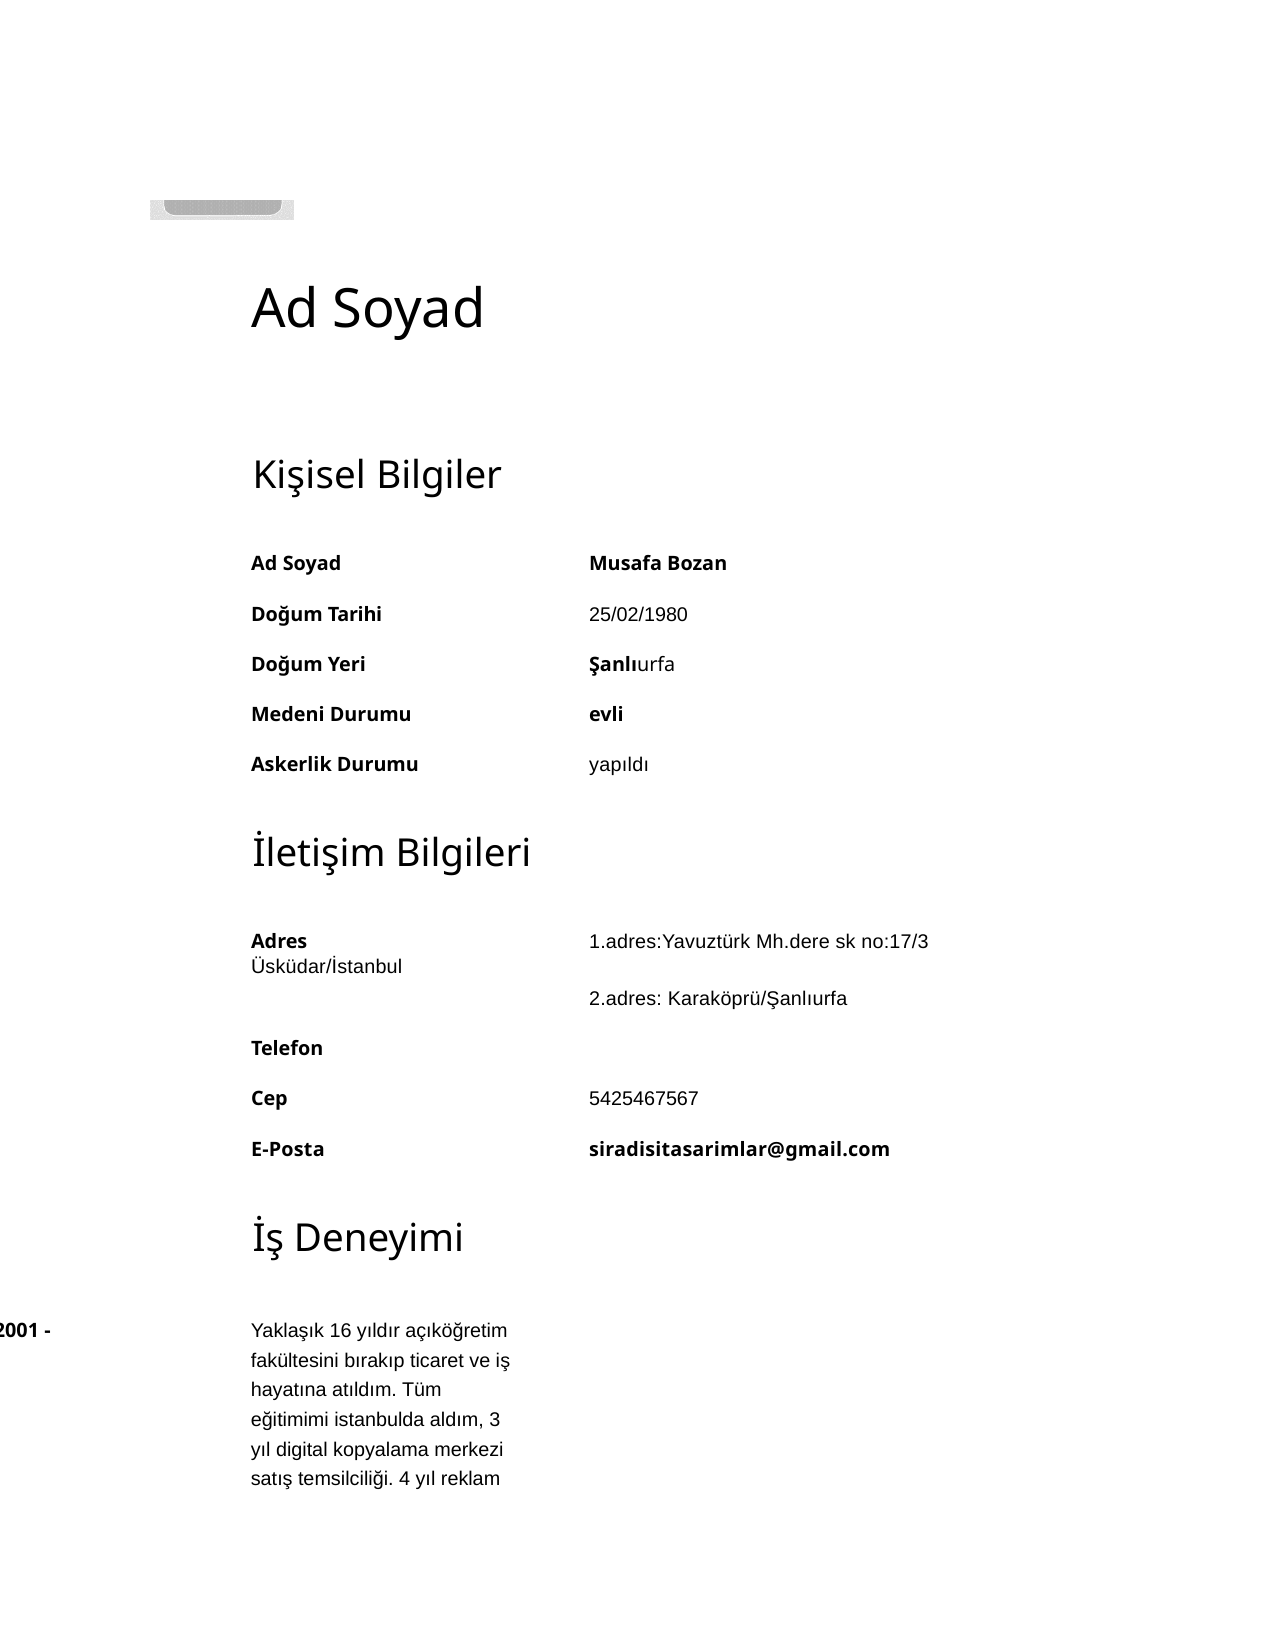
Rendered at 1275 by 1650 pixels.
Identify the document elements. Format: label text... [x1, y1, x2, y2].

text Medeni Durumu evli [251, 701, 1056, 726]
text İletişim Bilgileri [252, 846, 334, 871]
text Kişisel Bilgiler [252, 468, 299, 493]
text Kişisel Bilgiler [441, 468, 1056, 493]
text Askerlik Durumu yapıldı [251, 751, 1056, 776]
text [251, 1314, 518, 1492]
text Kişisel Bilgiler [291, 468, 438, 493]
text Doğum Yeri Şanlıurfa [251, 651, 1056, 676]
text E-Posta siradisitasarimlar@gmail.com [251, 1136, 1056, 1161]
text İş Deneyimi [270, 1231, 396, 1256]
text Cep 5425467567 [251, 1086, 1056, 1111]
text Adres 1.adres:Yavuztürk Mh.dere sk no:17/3 Üsküdar/İstanbul [251, 929, 1056, 979]
text Doğum Tarihi 25/02/1980 [251, 601, 1056, 626]
text Ad Soyad Musafa Bozan [251, 551, 1056, 576]
text 2.adres: Karaköprü/Şanlıurfa [251, 986, 1056, 1011]
text Telefon [251, 1036, 1056, 1061]
text Ad Soyad [251, 276, 1056, 340]
text İletişim Bilgileri [326, 846, 457, 871]
text İletişim Bilgileri [460, 846, 1056, 871]
text İş Deneyimi [398, 1231, 1056, 1256]
